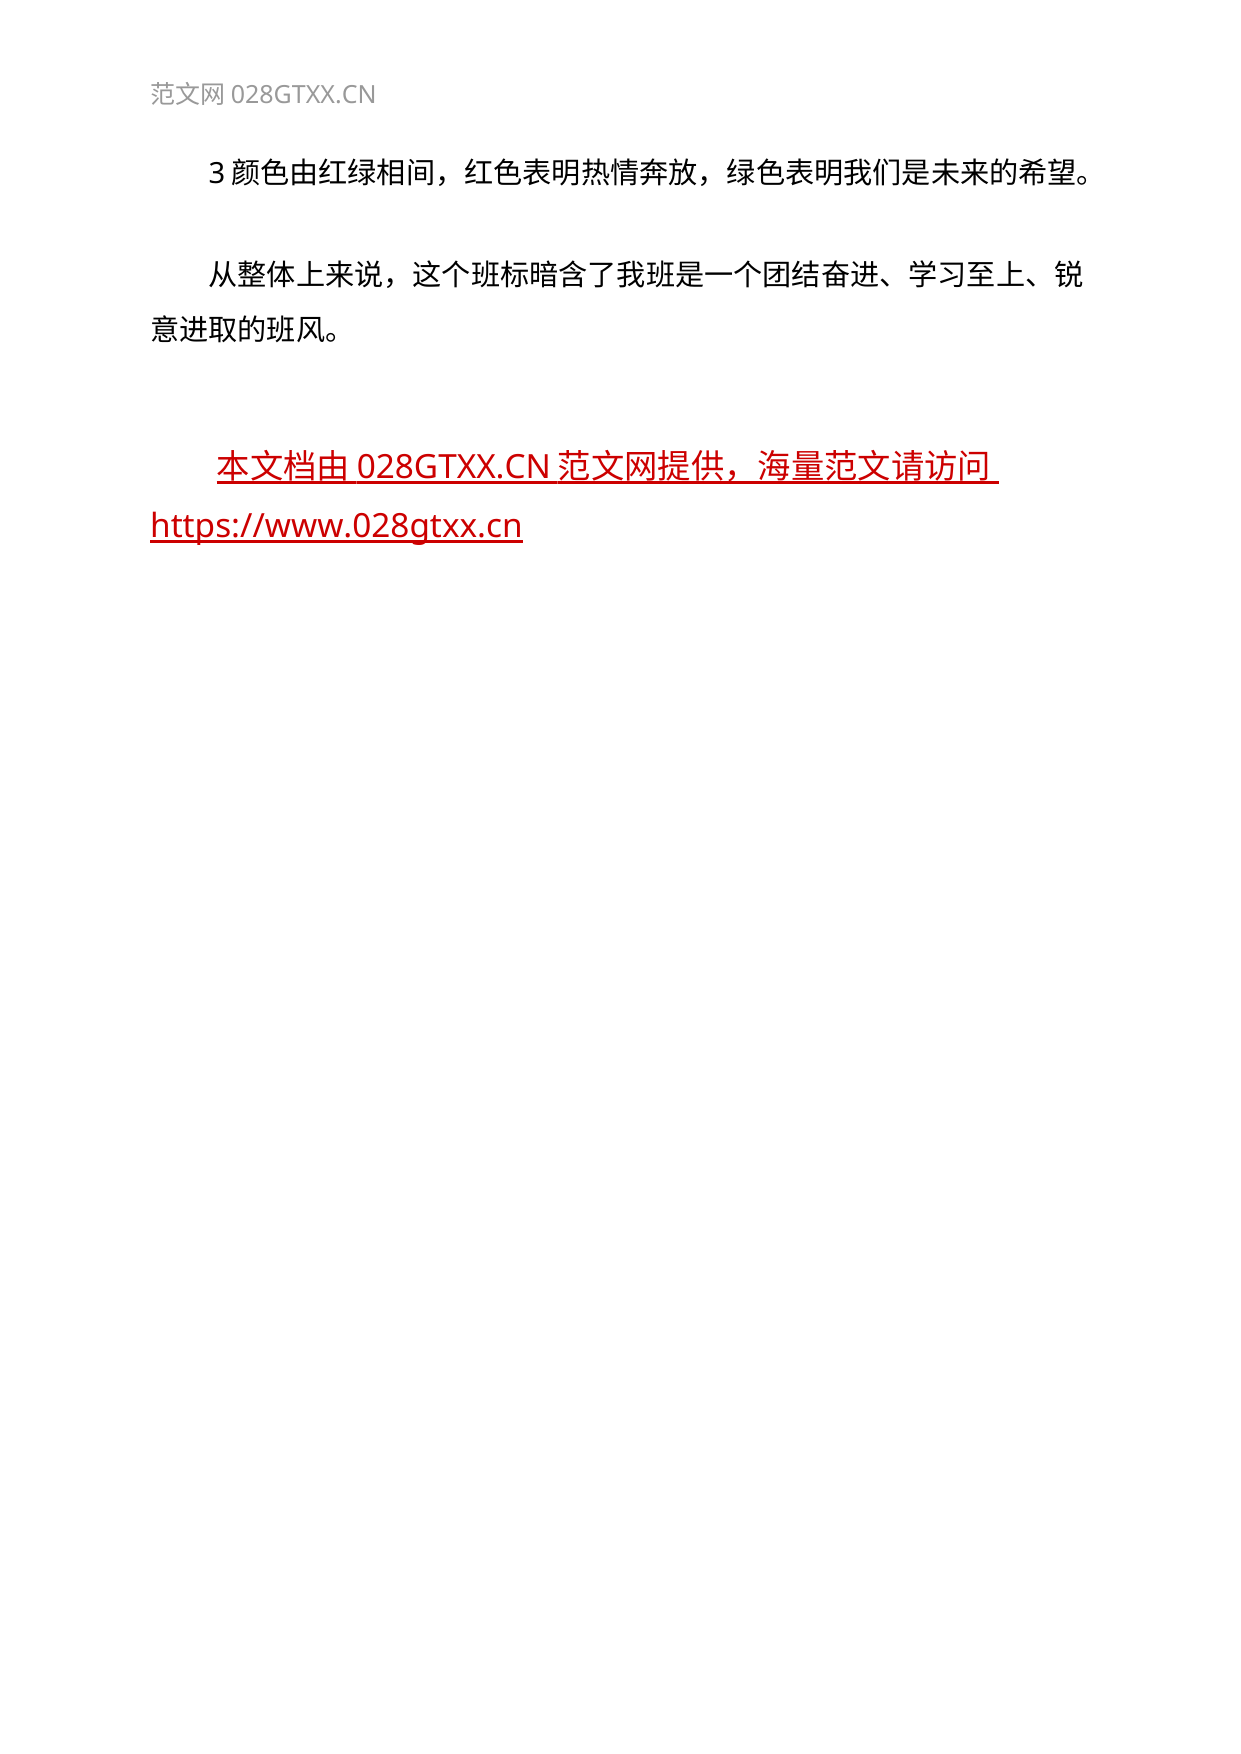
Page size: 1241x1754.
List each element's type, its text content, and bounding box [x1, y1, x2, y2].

text 从整体上来说，这个班标暗含了我班是一个团结奋进、学习至上、锐意进取的班风。 [150, 252, 1090, 349]
text 3颜色由红绿相间，红色表明热情奔放，绿色表明我们是未来的希望。 [150, 150, 1090, 192]
text 本文档由028GTXX.CN范文网提供，海量范文请访问 https://www.028gtxx.cn [150, 440, 1090, 547]
